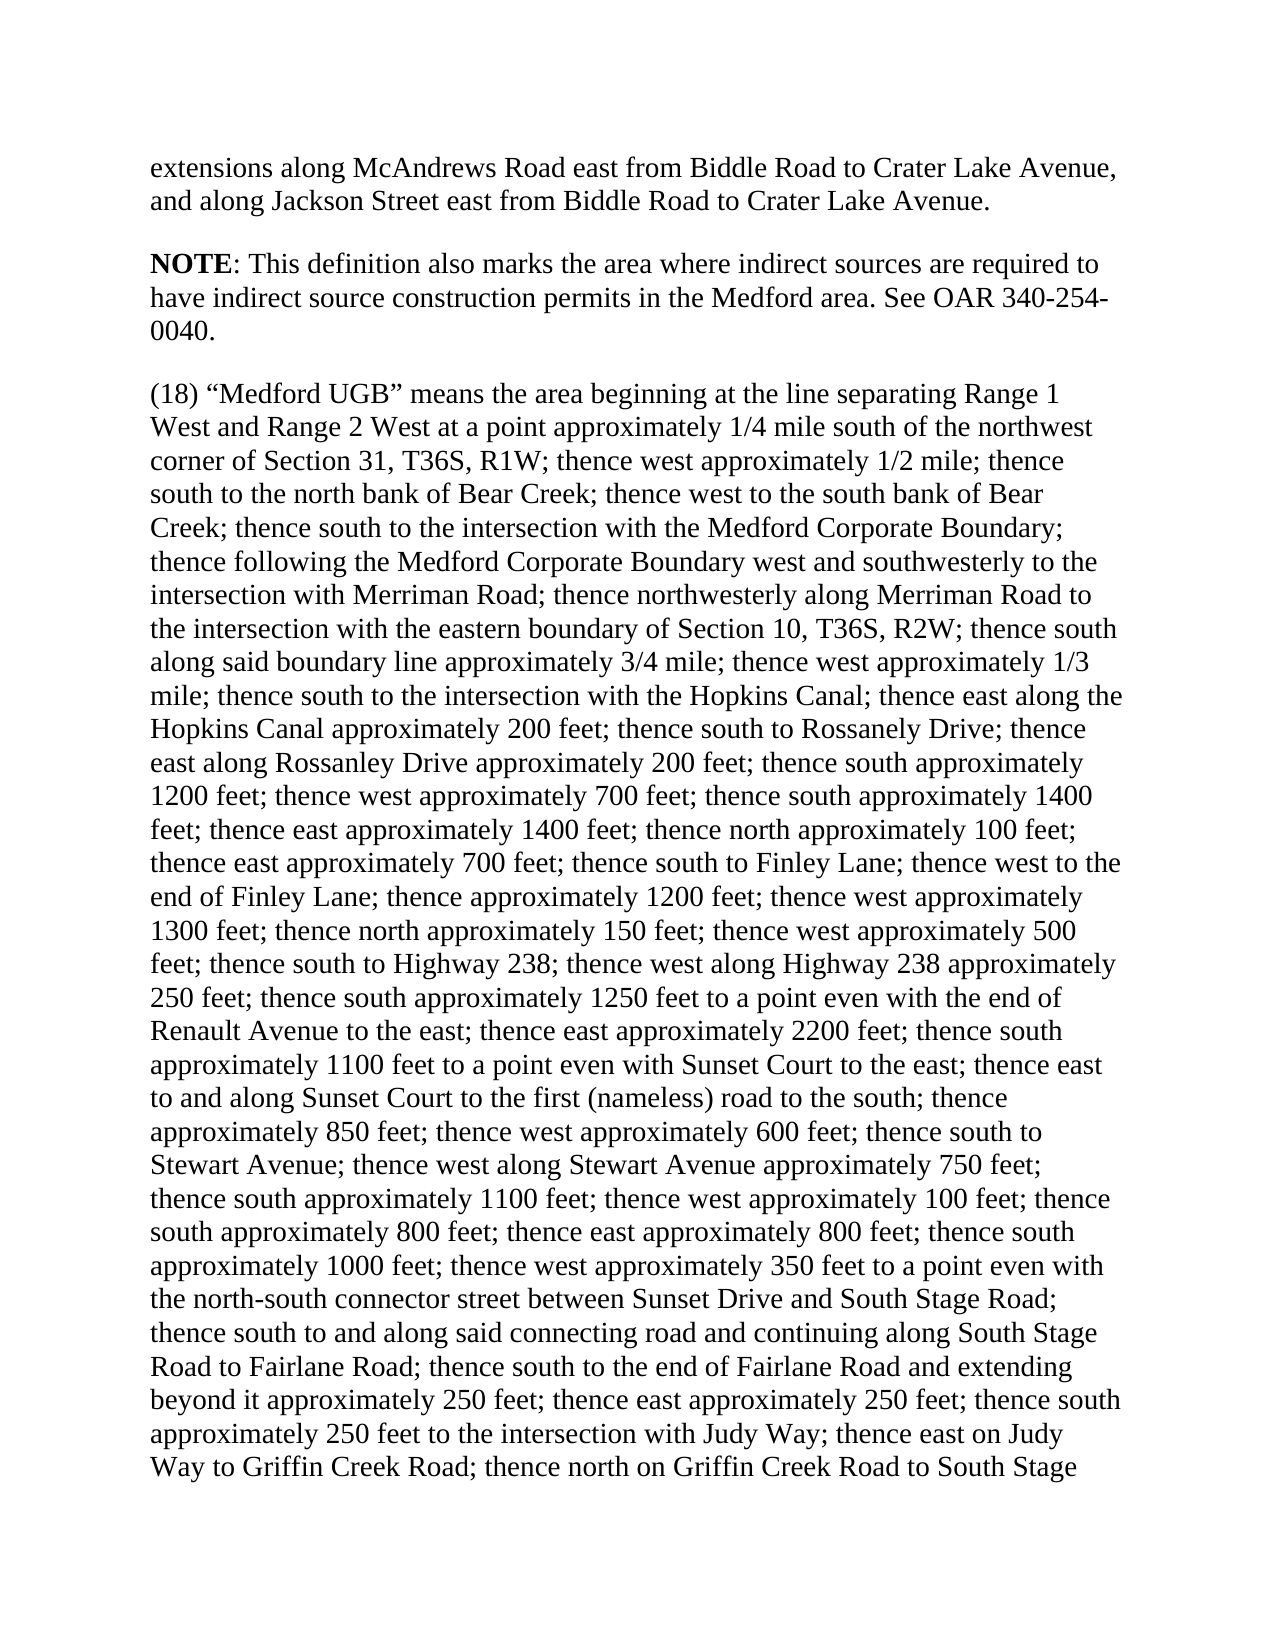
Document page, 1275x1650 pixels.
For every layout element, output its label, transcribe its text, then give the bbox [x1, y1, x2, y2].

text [150, 150, 1125, 217]
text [150, 376, 1125, 1483]
text NOTE: This definition also marks the area where indirect sources are required to have indirect source construction permits in the Medford area. See OAR 340-254-0040. [150, 246, 1125, 347]
